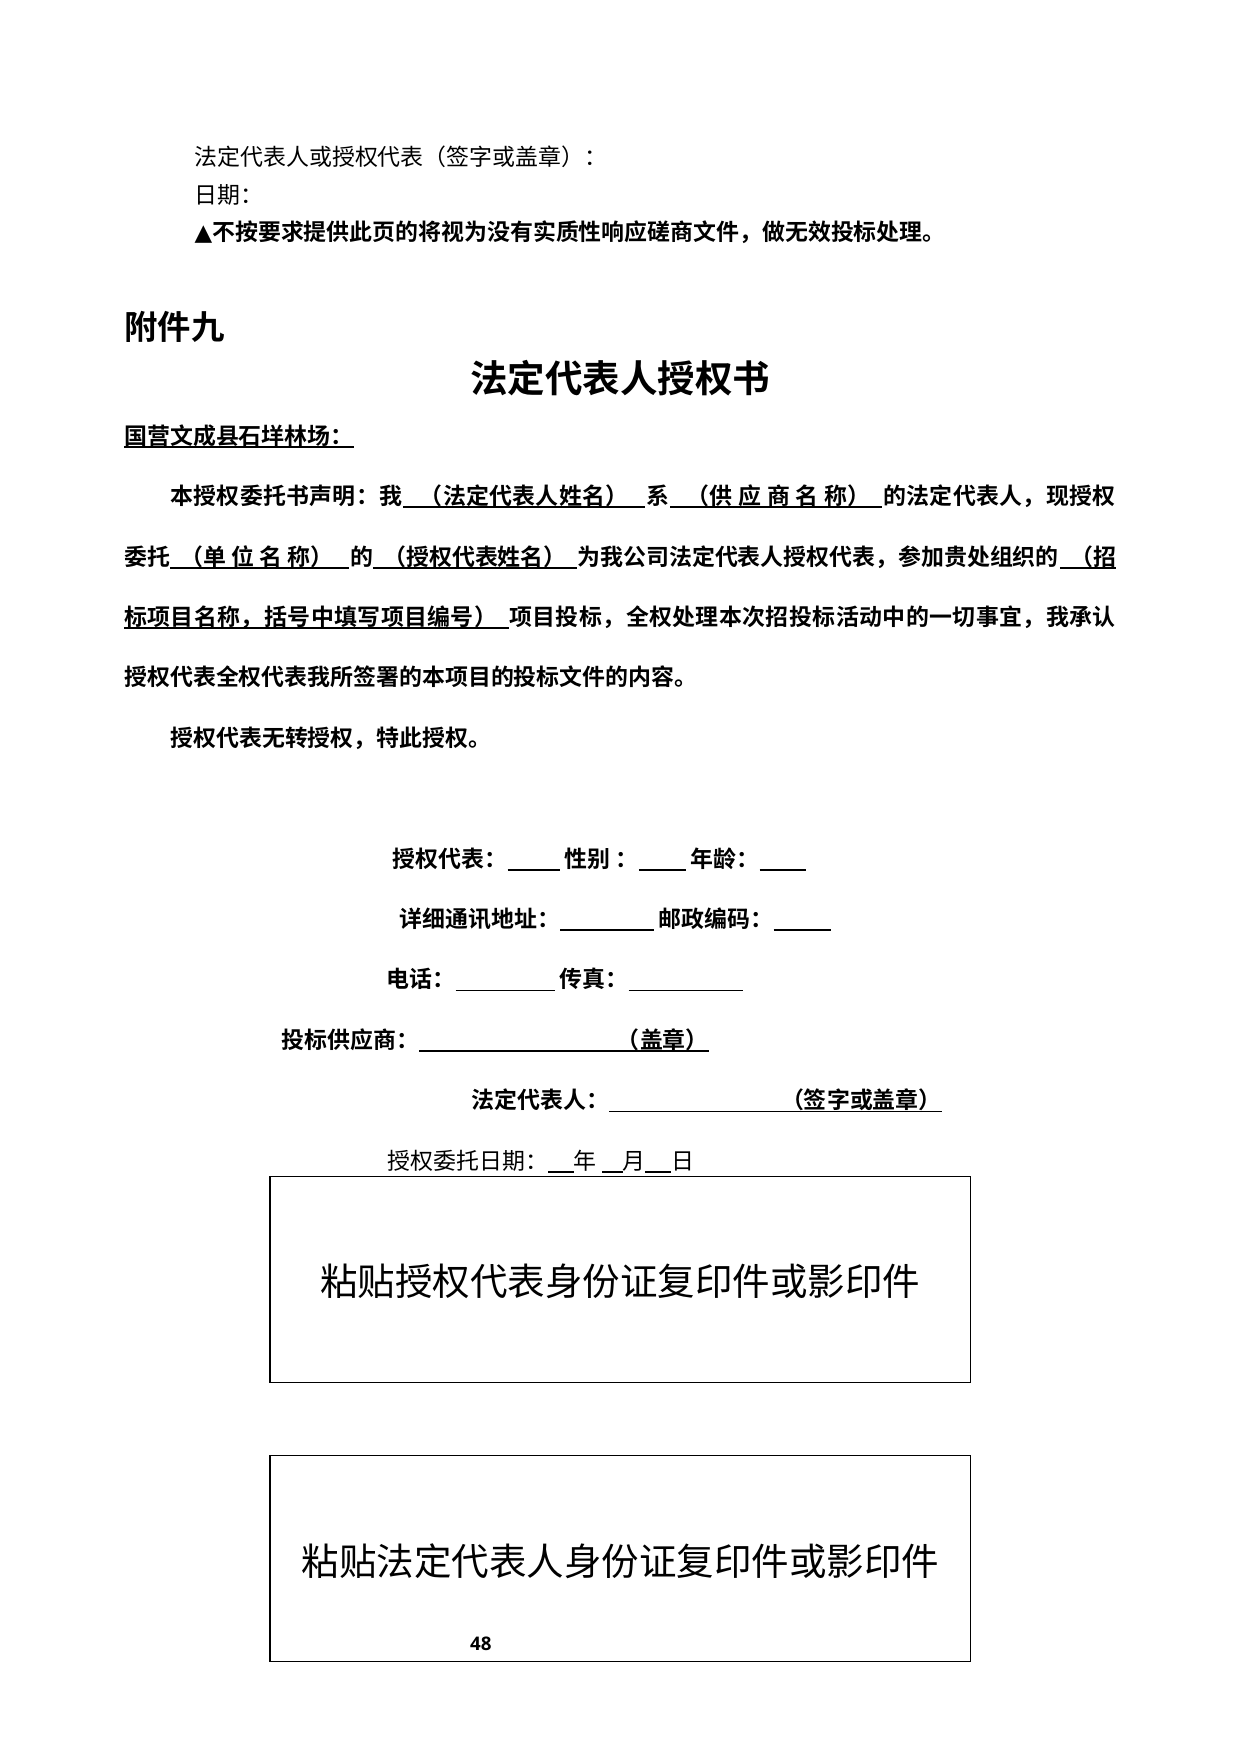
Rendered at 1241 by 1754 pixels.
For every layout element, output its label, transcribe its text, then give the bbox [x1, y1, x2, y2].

text 日期： [194, 173, 1116, 211]
text 法定代表人授权书 [124, 349, 1116, 403]
table_header 粘贴法定代表人身份证复印件或影印件 [271, 1456, 970, 1661]
text 附件九 [124, 300, 1116, 349]
text 法定代表人或授权代表（签字或盖章）： [194, 136, 1116, 173]
text 授权代表： 性别 ： 年龄： [352, 813, 1116, 874]
text 授权委托日期： 年 月 日 [124, 1115, 1116, 1176]
table_header 粘贴授权代表身份证复印件或影印件 [271, 1177, 970, 1382]
text 电话： 传真： [124, 934, 1116, 994]
text ▲不按要求提供此页的将视为没有实质性响应磋商文件，做无效投标处理。 [194, 211, 1116, 248]
text 投标供应商： （盖章） [124, 994, 1116, 1055]
text 本授权委托书声明：我 （法定代表人姓名） 系 （供 应 商 名 称） 的法定代表人，现授权委托 （单 位 名 称） 的 （授权代表姓名） 为我公司法定代表人授权代表，参加贵处组织的 （招标项目名称，括号中填写项目编号） 项目投标，全权处理本次招投标活动中的一切事宜，我承认授权代表全权代表我所签署的本项目的投标文件的内容。 [124, 451, 1116, 692]
text 授权代表无转授权，特此授权。 [124, 692, 1116, 753]
text 国营文成县石垟林场： [124, 403, 1116, 451]
text 法定代表人： （签字或盖章） [343, 1055, 1070, 1115]
text 详细通讯地址： 邮政编码： [353, 874, 1116, 934]
